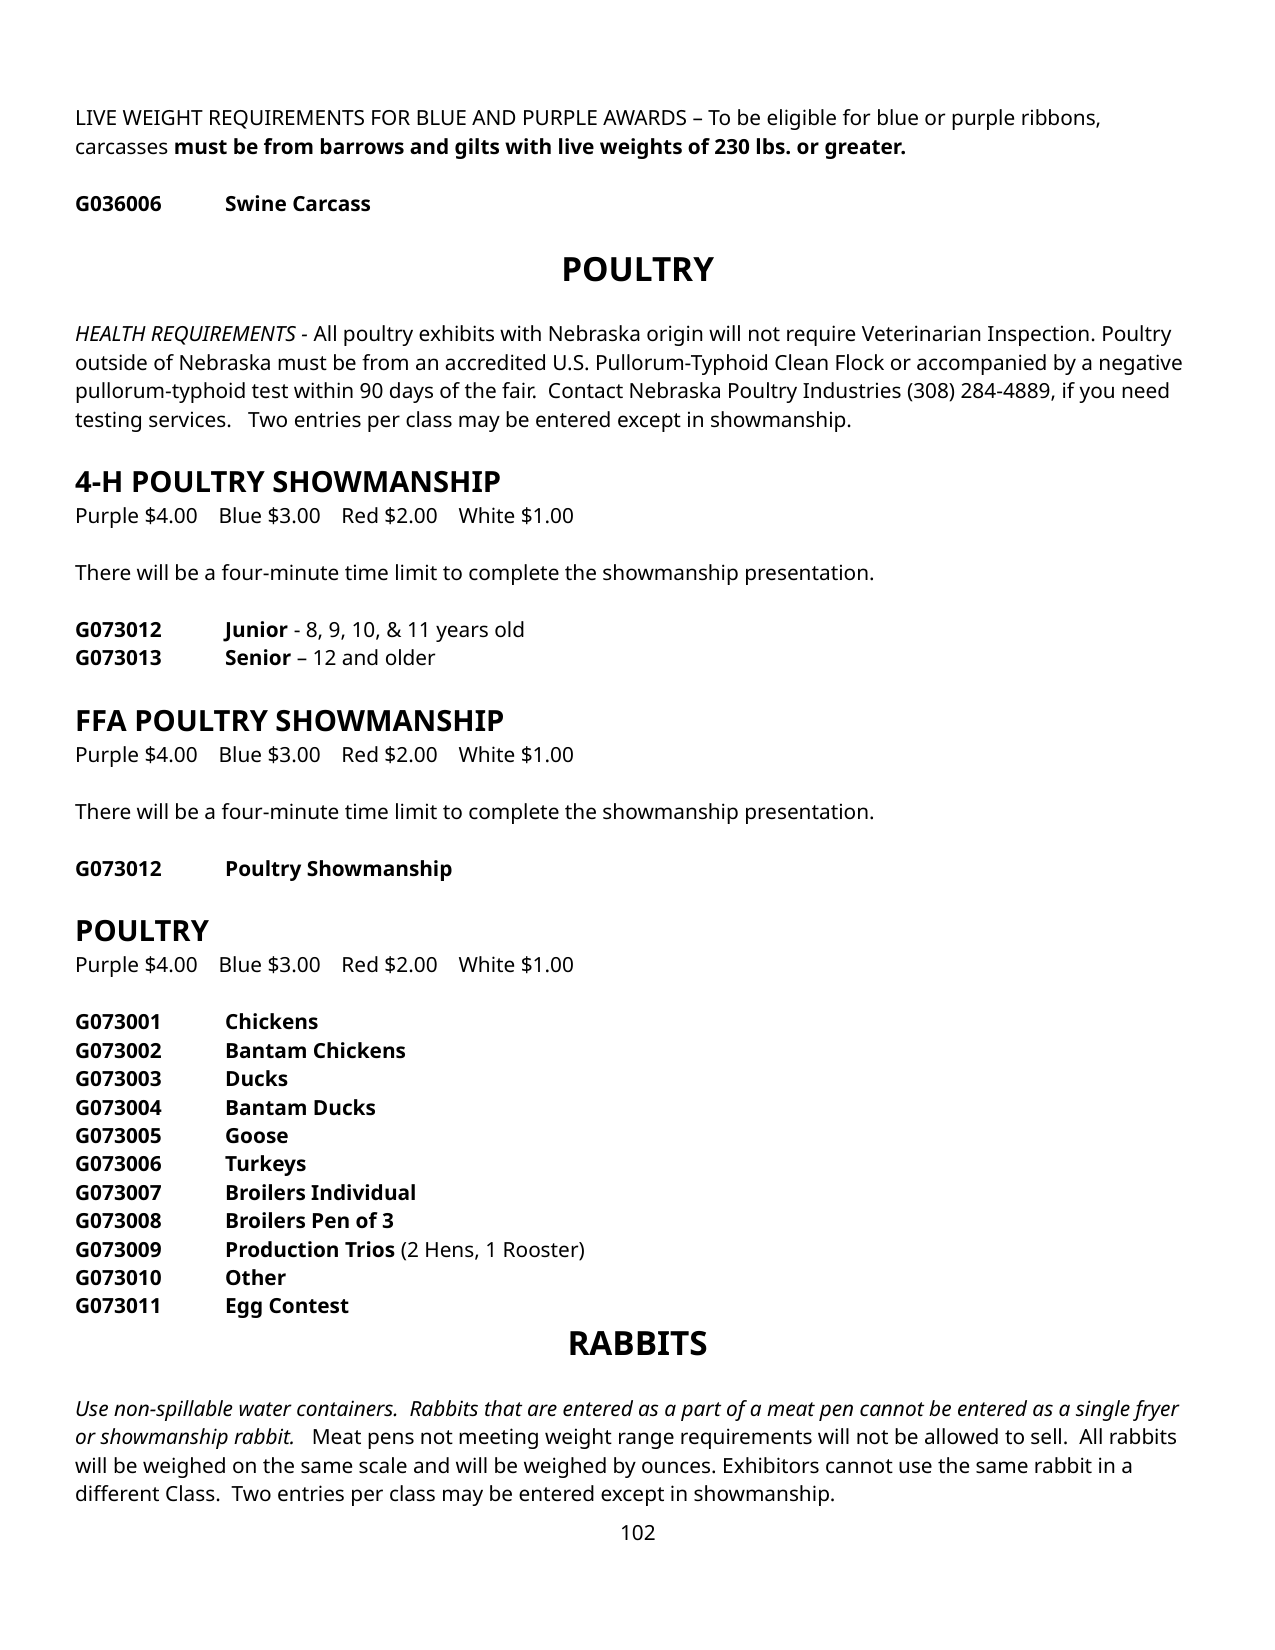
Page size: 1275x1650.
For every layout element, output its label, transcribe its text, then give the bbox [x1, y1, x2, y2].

text POULTRY [75, 246, 1200, 291]
text RABBITs [75, 1320, 1200, 1366]
text G073003 Ducks [75, 1064, 1200, 1093]
text G073006 Turkeys [75, 1149, 1200, 1178]
text G073002 Bantam Chickens [75, 1036, 1200, 1064]
text G073009 Production Trios (2 Hens, 1 Rooster) [75, 1235, 1200, 1263]
text 4-H POULTRY SHOWMANSHIP [75, 462, 1200, 501]
text Purple $4.00 Blue $3.00 Red $2.00 White $1.00 [75, 740, 1200, 768]
text G073008 Broilers Pen of 3 [75, 1206, 1200, 1235]
text There will be a four-minute time limit to complete the showmanship presentation. [75, 797, 1200, 825]
text LIVE WEIGHT REQUIREMENTS FOR BLUE AND PURPLE AWARDS – To be eligible for blue or purple ribbons, carcasses must be from barrows and gilts with live weights of 230 lbs. or greater. [75, 75, 1200, 160]
text G073012 Poultry Showmanship [75, 854, 1200, 882]
text G073011 Egg Contest [75, 1292, 1200, 1320]
text G073013 Senior – 12 and older [75, 643, 1200, 672]
text There will be a four-minute time limit to complete the showmanship presentation. [75, 558, 1200, 587]
text G073012 Junior - 8, 9, 10, & 11 years old [75, 615, 1200, 643]
text G073010 Other [75, 1263, 1200, 1292]
text POULTRY [75, 911, 1200, 950]
text G073005 Goose [75, 1121, 1200, 1149]
text Purple $4.00 Blue $3.00 Red $2.00 White $1.00 [75, 950, 1200, 979]
text Purple $4.00 Blue $3.00 Red $2.00 White $1.00 [75, 501, 1200, 530]
text FFA POULTRY SHOWMANSHIP [75, 700, 1200, 740]
text G073007 Broilers Individual [75, 1178, 1200, 1206]
text G036006 Swine Carcass [75, 189, 1200, 217]
text G073004 Bantam Ducks [75, 1093, 1200, 1121]
text HEALTH REQUIREMENTS - All poultry exhibits with Nebraska origin will not require Veterinarian Inspection. Poultry outside of Nebraska must be from an accredited U.S. Pullorum-Typhoid Clean Flock or accompanied by a negative pullorum-typhoid test within 90 days of the fair. Contact Nebraska Poultry Industries (308) 284-4889, if you need testing services. Two entries per class may be entered except in showmanship. [75, 319, 1200, 433]
text Use non-spillable water containers. Rabbits that are entered as a part of a meat pen cannot be entered as a single fryer or showmanship rabbit. Meat pens not meeting weight range requirements will not be allowed to sell. All rabbits will be weighed on the same scale and will be weighed by ounces. Exhibitors cannot use the same rabbit in a different Class. Two entries per class may be entered except in showmanship. [75, 1394, 1200, 1508]
text G073001 Chickens [75, 1007, 1200, 1036]
